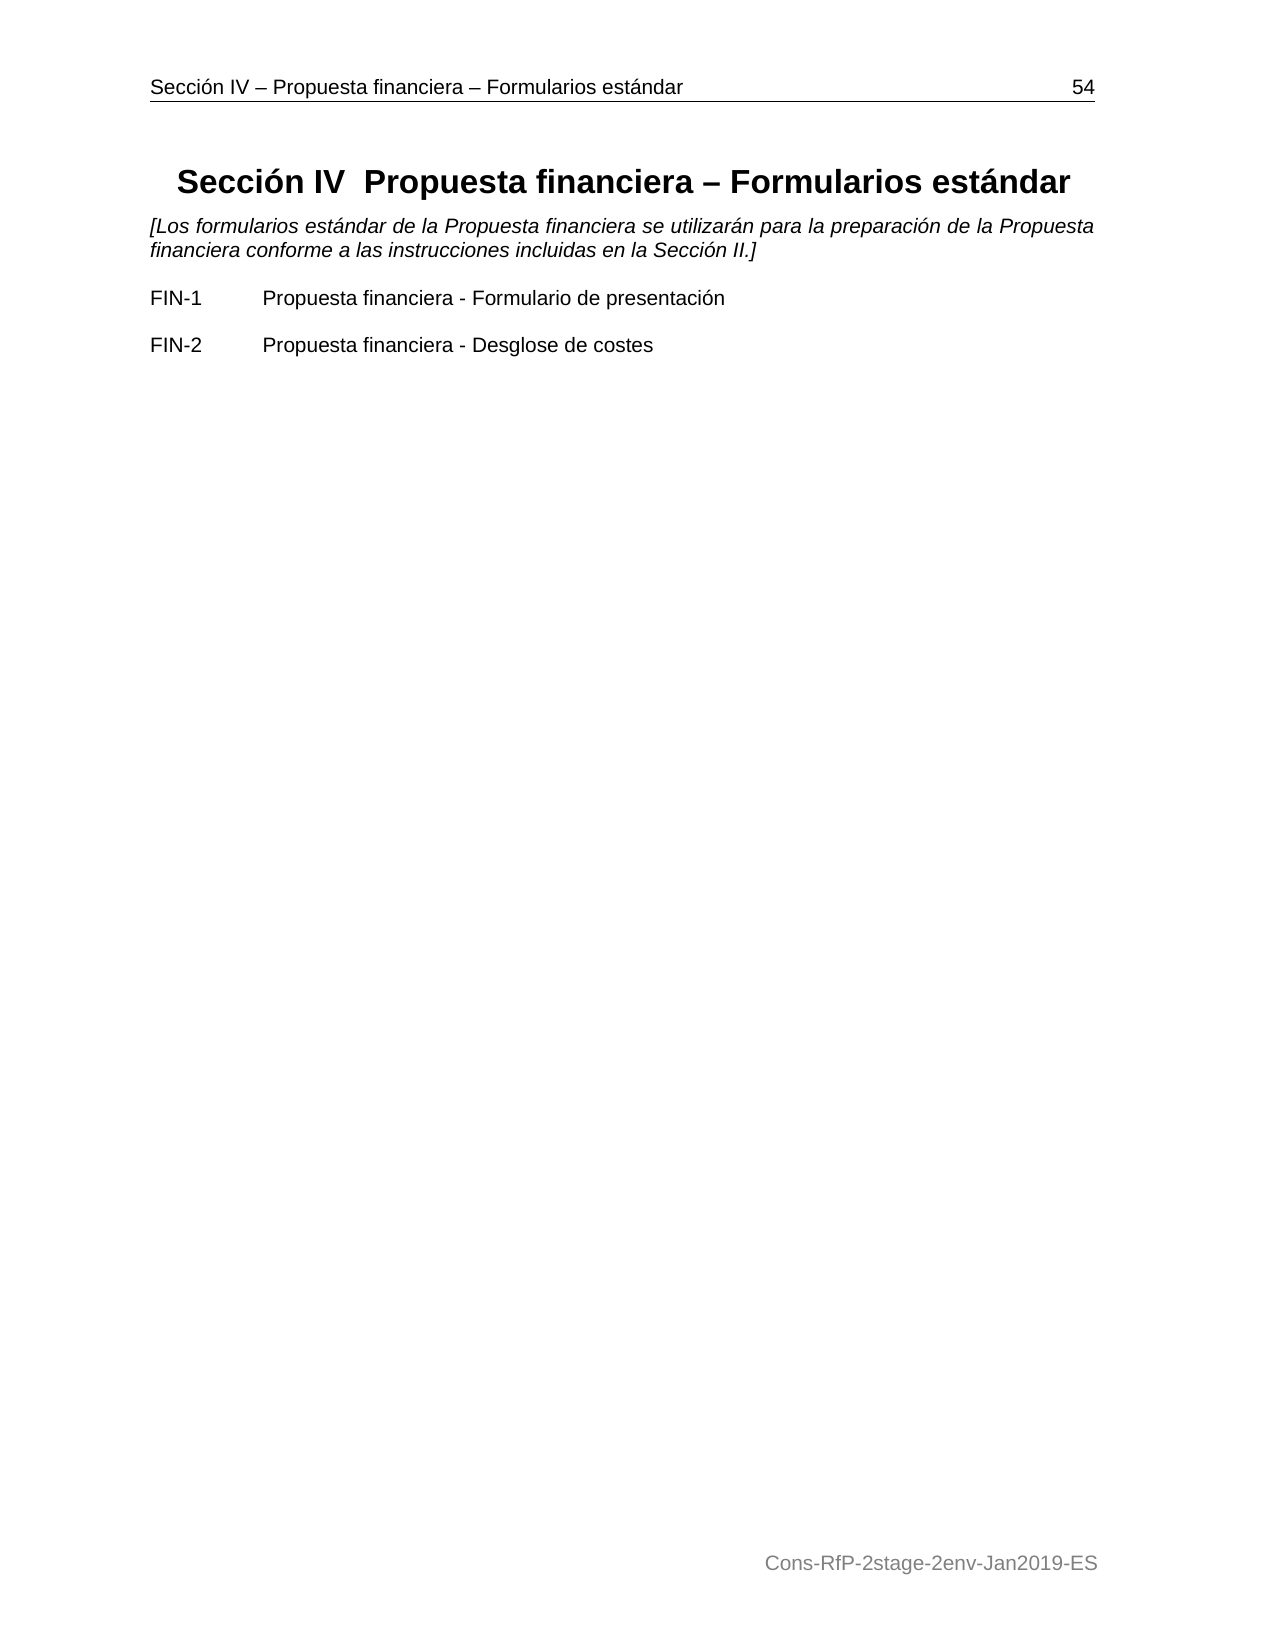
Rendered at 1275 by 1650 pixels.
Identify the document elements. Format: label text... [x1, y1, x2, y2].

subtitle Sección IV Propuesta financiera – Formularios estándar [150, 162, 1098, 201]
text FIN-2 Propuesta financiera - Desglose de costes [150, 333, 1098, 357]
text FIN-1 Propuesta financiera - Formulario de presentación [150, 285, 1098, 309]
text [Los formularios estándar de la Propuesta financiera se utilizarán para la preparación de la Propuesta financiera conforme a las instrucciones incluidas en la Sección II.] [150, 213, 1098, 261]
